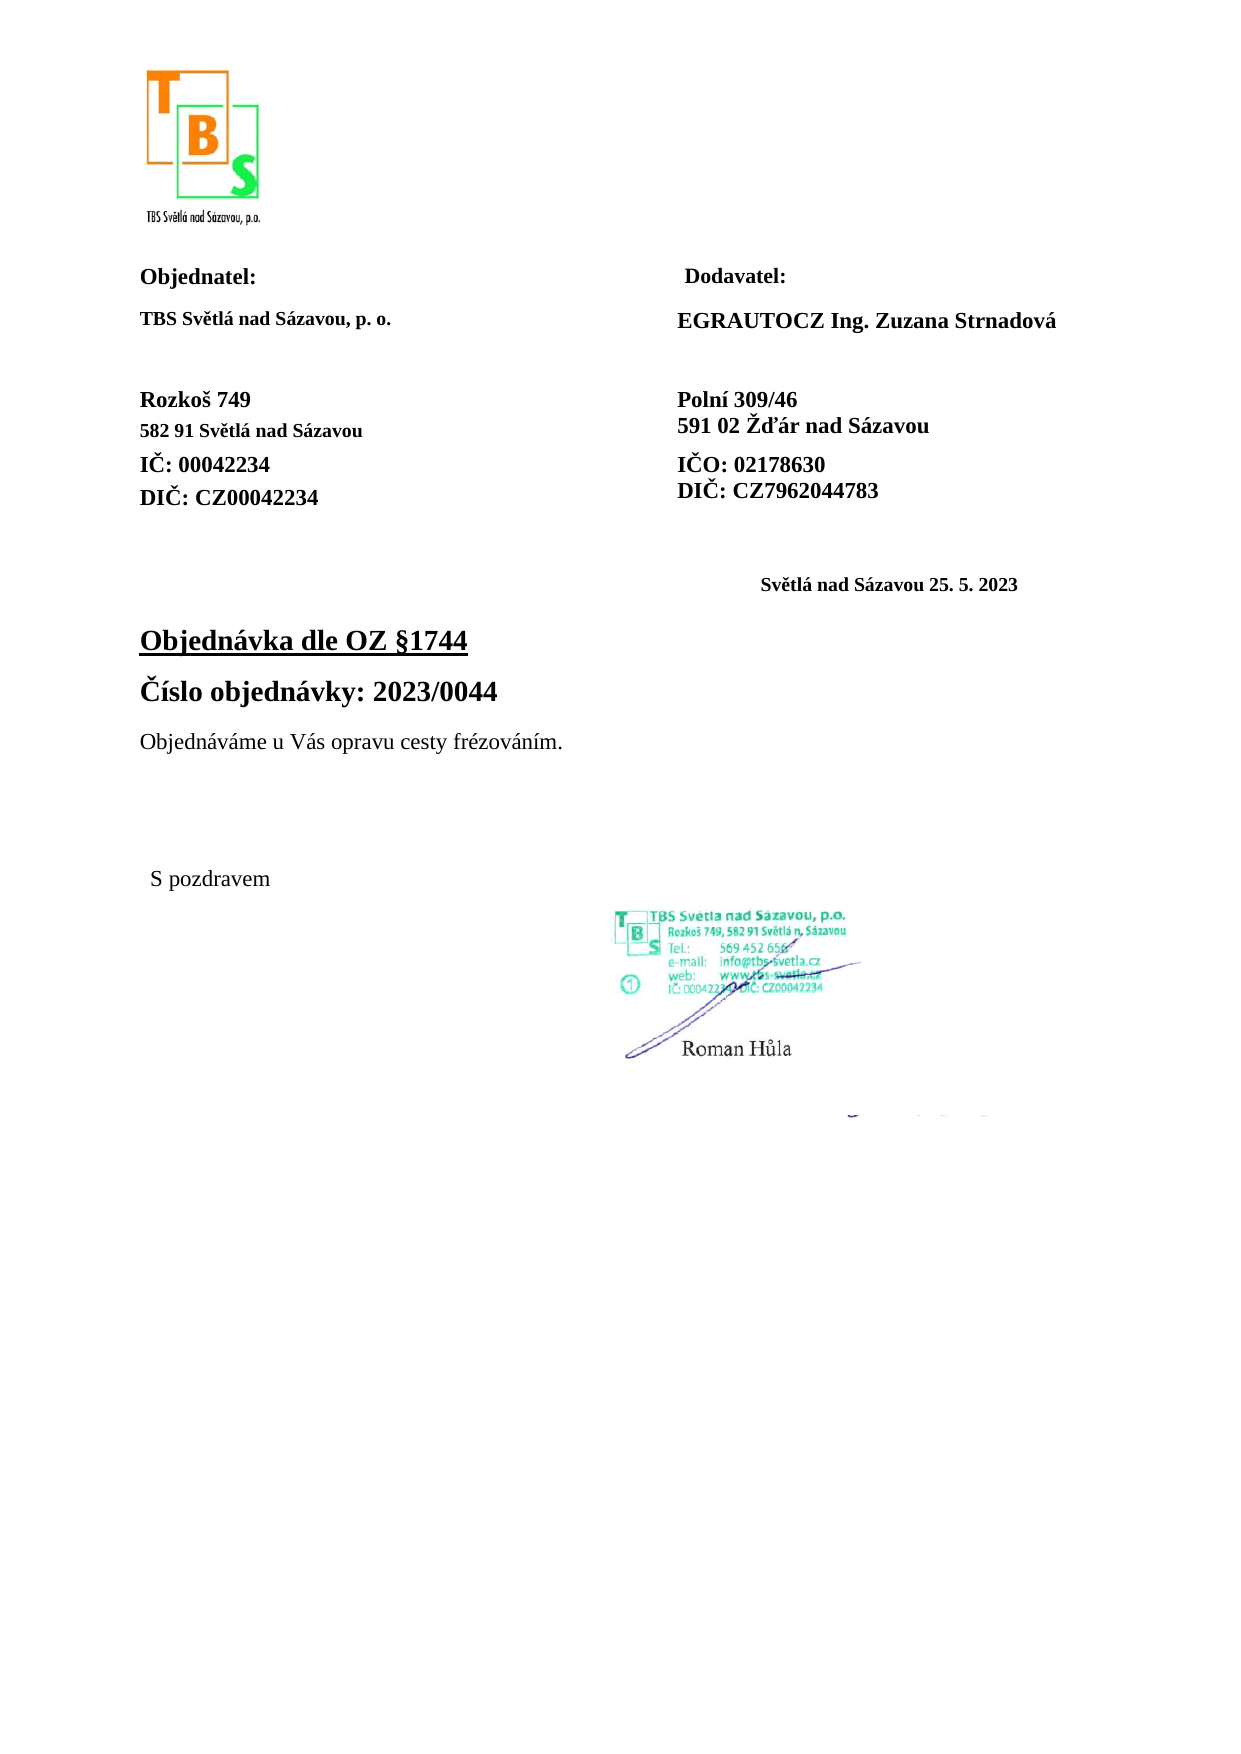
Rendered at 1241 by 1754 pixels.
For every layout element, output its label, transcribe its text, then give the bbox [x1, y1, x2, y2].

text Objednávka dle OZ §1744 [139, 623, 1169, 656]
text Číslo objednávky: 2023/0044 [139, 674, 1169, 708]
text DIČ: CZ00042234 [139, 484, 602, 510]
text 582 91 Světlá nad Sázavou [139, 419, 602, 442]
picture [129, 48, 277, 241]
text EGRAUTOCZ Ing. Zuzana Strnadová [677, 307, 1169, 333]
text Dodavatel: [677, 263, 794, 288]
text IČ: 00042234 [139, 451, 602, 478]
text Polní 309/46 [677, 386, 1169, 412]
picture [589, 891, 869, 1074]
text Objednatel: [139, 263, 602, 289]
text S pozdravem [150, 865, 1169, 891]
text TBS Světlá nad Sázavou, p. o. [139, 306, 602, 329]
text Světlá nad Sázavou 25. 5. 2023 [760, 573, 1169, 596]
text IČO: 02178630 [677, 451, 1169, 477]
text Rozkoš 749 [139, 386, 602, 412]
text 591 02 Žďár nad Sázavou [677, 412, 1169, 438]
picture [814, 1115, 1075, 1132]
text DIČ: CZ7962044783 [677, 477, 1169, 504]
text Objednáváme u Vás opravu cesty frézováním. [139, 728, 1169, 755]
